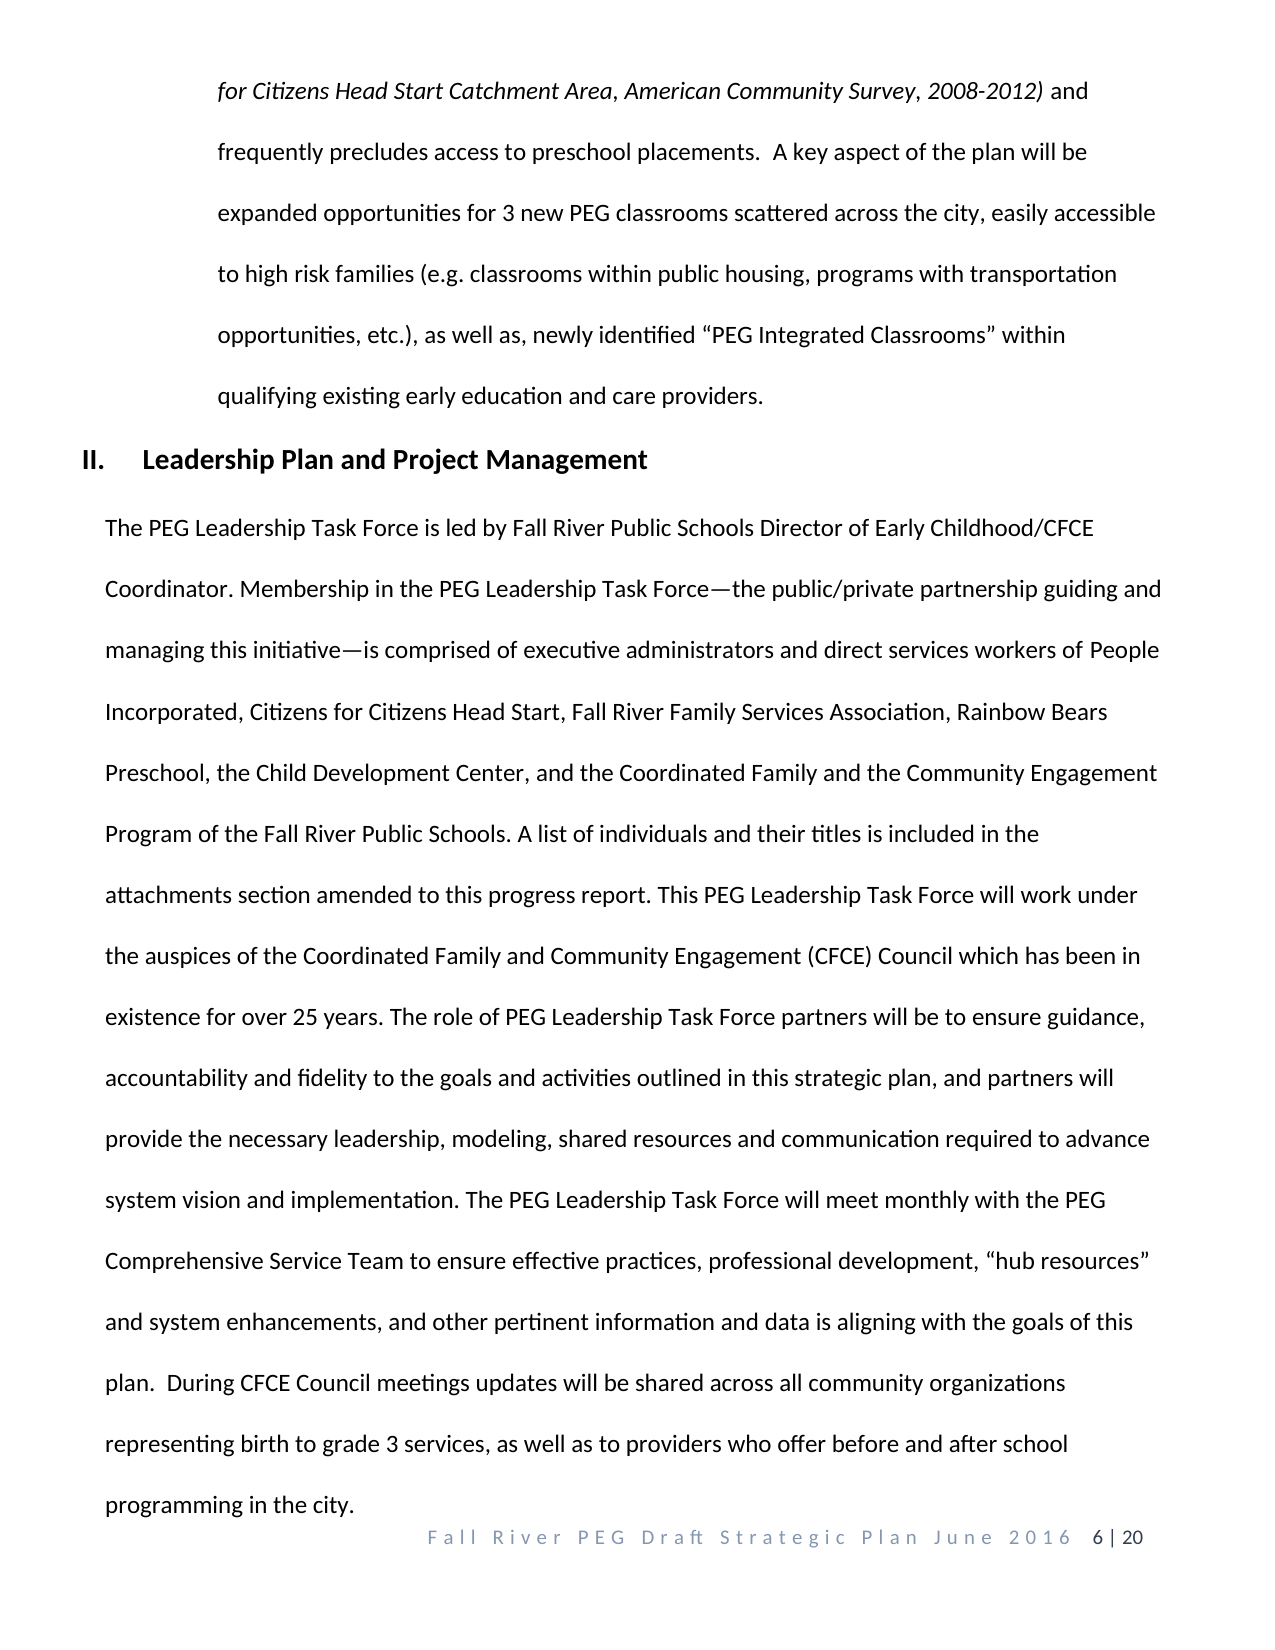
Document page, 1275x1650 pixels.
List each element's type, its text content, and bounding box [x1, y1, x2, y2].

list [180, 75, 1170, 411]
list Leadership Plan and Project Management [105, 441, 1170, 477]
text The PEG Leadership Task Force is led by Fall River Public Schools Director of Early Childhood/CFCE Coordinator. Membership in the PEG Leadership Task Force—the public/private partnership guiding and managing this initiative—is comprised of executive administrators and direct services workers of People Incorporated, Citizens for Citizens Head Start, Fall River Family Services Association, Rainbow Bears Preschool, the Child Development Center, and the Coordinated Family and the Community Engagement Program of the Fall River Public Schools. A list of individuals and their titles is included in the attachments section amended to this progress report. This PEG Leadership Task Force will work under the auspices of the Coordinated Family and Community Engagement (CFCE) Council which has been in existence for over 25 years. The role of PEG Leadership Task Force partners will be to ensure guidance, accountability and fidelity to the goals and activities outlined in this strategic plan, and partners will provide the necessary leadership, modeling, shared resources and communication required to advance system vision and implementation. The PEG Leadership Task Force will meet monthly with the PEG Comprehensive Service Team to ensure effective practices, professional development, “hub resources” and system enhancements, and other pertinent information and data is aligning with the goals of this plan. During CFCE Council meetings updates will be shared across all community organizations representing birth to grade 3 services, as well as to providers who offer before and after school programming in the city. [105, 512, 1170, 1520]
